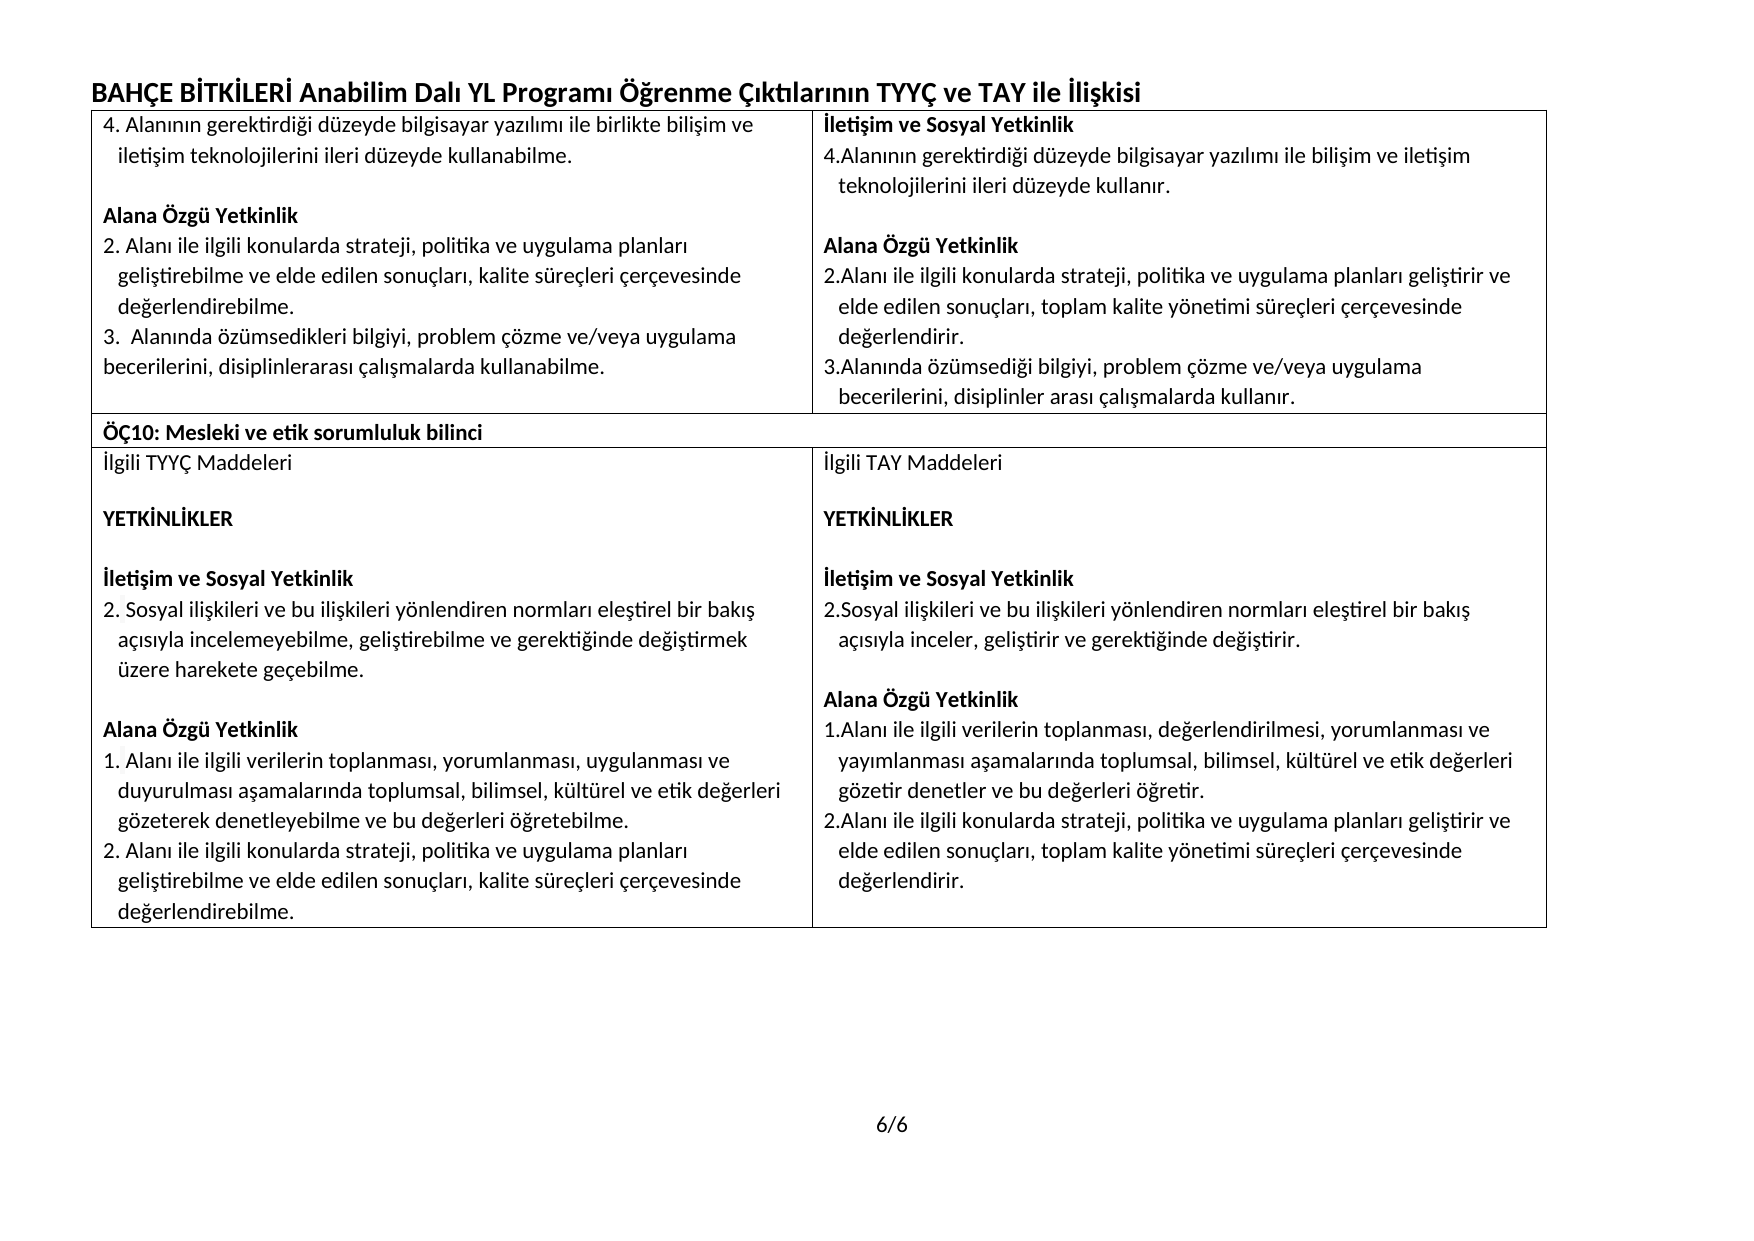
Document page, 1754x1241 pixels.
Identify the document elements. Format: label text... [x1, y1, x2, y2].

table_cell İlgili TAY Maddeleri YETKİNLİKLER İletişim ve Sosyal Yetkinlik 2.Sosyal ilişkileri ve bu ilişkileri yönlendiren normları eleştirel bir bakış açısıyla inceler, geliştirir ve gerektiğinde değiştirir. Alana Özgü Yetkinlik 1.Alanı ile ilgili verilerin toplanması, değerlendirilmesi, yorumlanması ve yayımlanması aşamalarında toplumsal, bilimsel, kültürel ve etik değerleri gözetir denetler ve bu değerleri öğretir. 2.Alanı ile ilgili konularda strateji, politika ve uygulama planları geliştirir ve elde edilen sonuçları, toplam kalite yönetimi süreçleri çerçevesinde değerlendirir. [813, 448, 1546, 927]
table_cell İlgili TYYÇ Maddeleri YETKİNLİKLER İletişim ve Sosyal Yetkinlik 2. Sosyal ilişkileri ve bu ilişkileri yönlendiren normları eleştirel bir bakış açısıyla incelemeyebilme, geliştirebilme ve gerektiğinde değiştirmek üzere harekete geçebilme. Alana Özgü Yetkinlik 1. Alanı ile ilgili verilerin toplanması, yorumlanması, uygulanması ve duyurulması aşamalarında toplumsal, bilimsel, kültürel ve etik değerleri gözeterek denetleyebilme ve bu değerleri öğretebilme. 2. Alanı ile ilgili konularda strateji, politika ve uygulama planları geliştirebilme ve elde edilen sonuçları, kalite süreçleri çerçevesinde değerlendirebilme. [92, 448, 812, 927]
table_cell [813, 111, 1546, 412]
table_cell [92, 111, 812, 412]
table_cell ÖÇ10: Mesleki ve etik sorumluluk bilinci [92, 414, 1546, 447]
